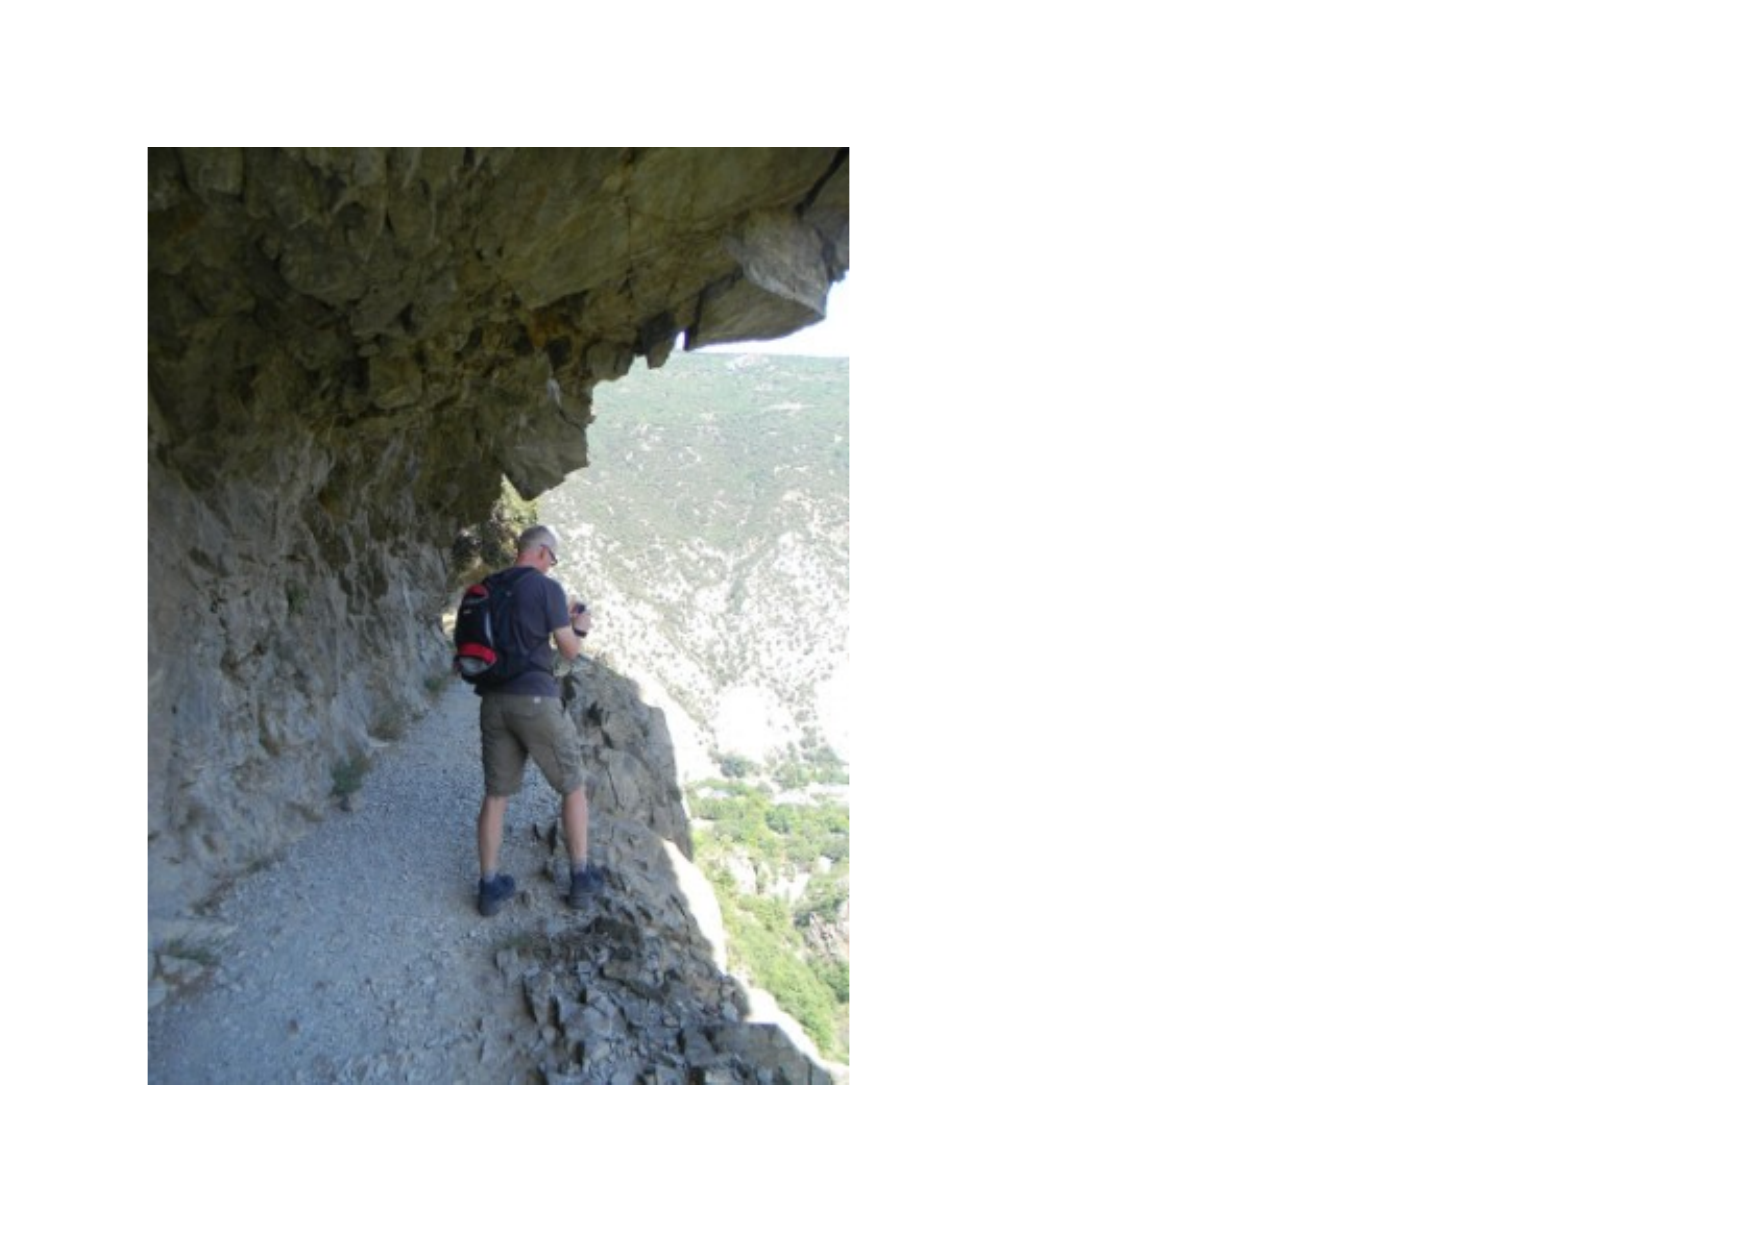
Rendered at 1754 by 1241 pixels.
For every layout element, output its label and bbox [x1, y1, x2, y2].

picture [147, 147, 850, 1085]
